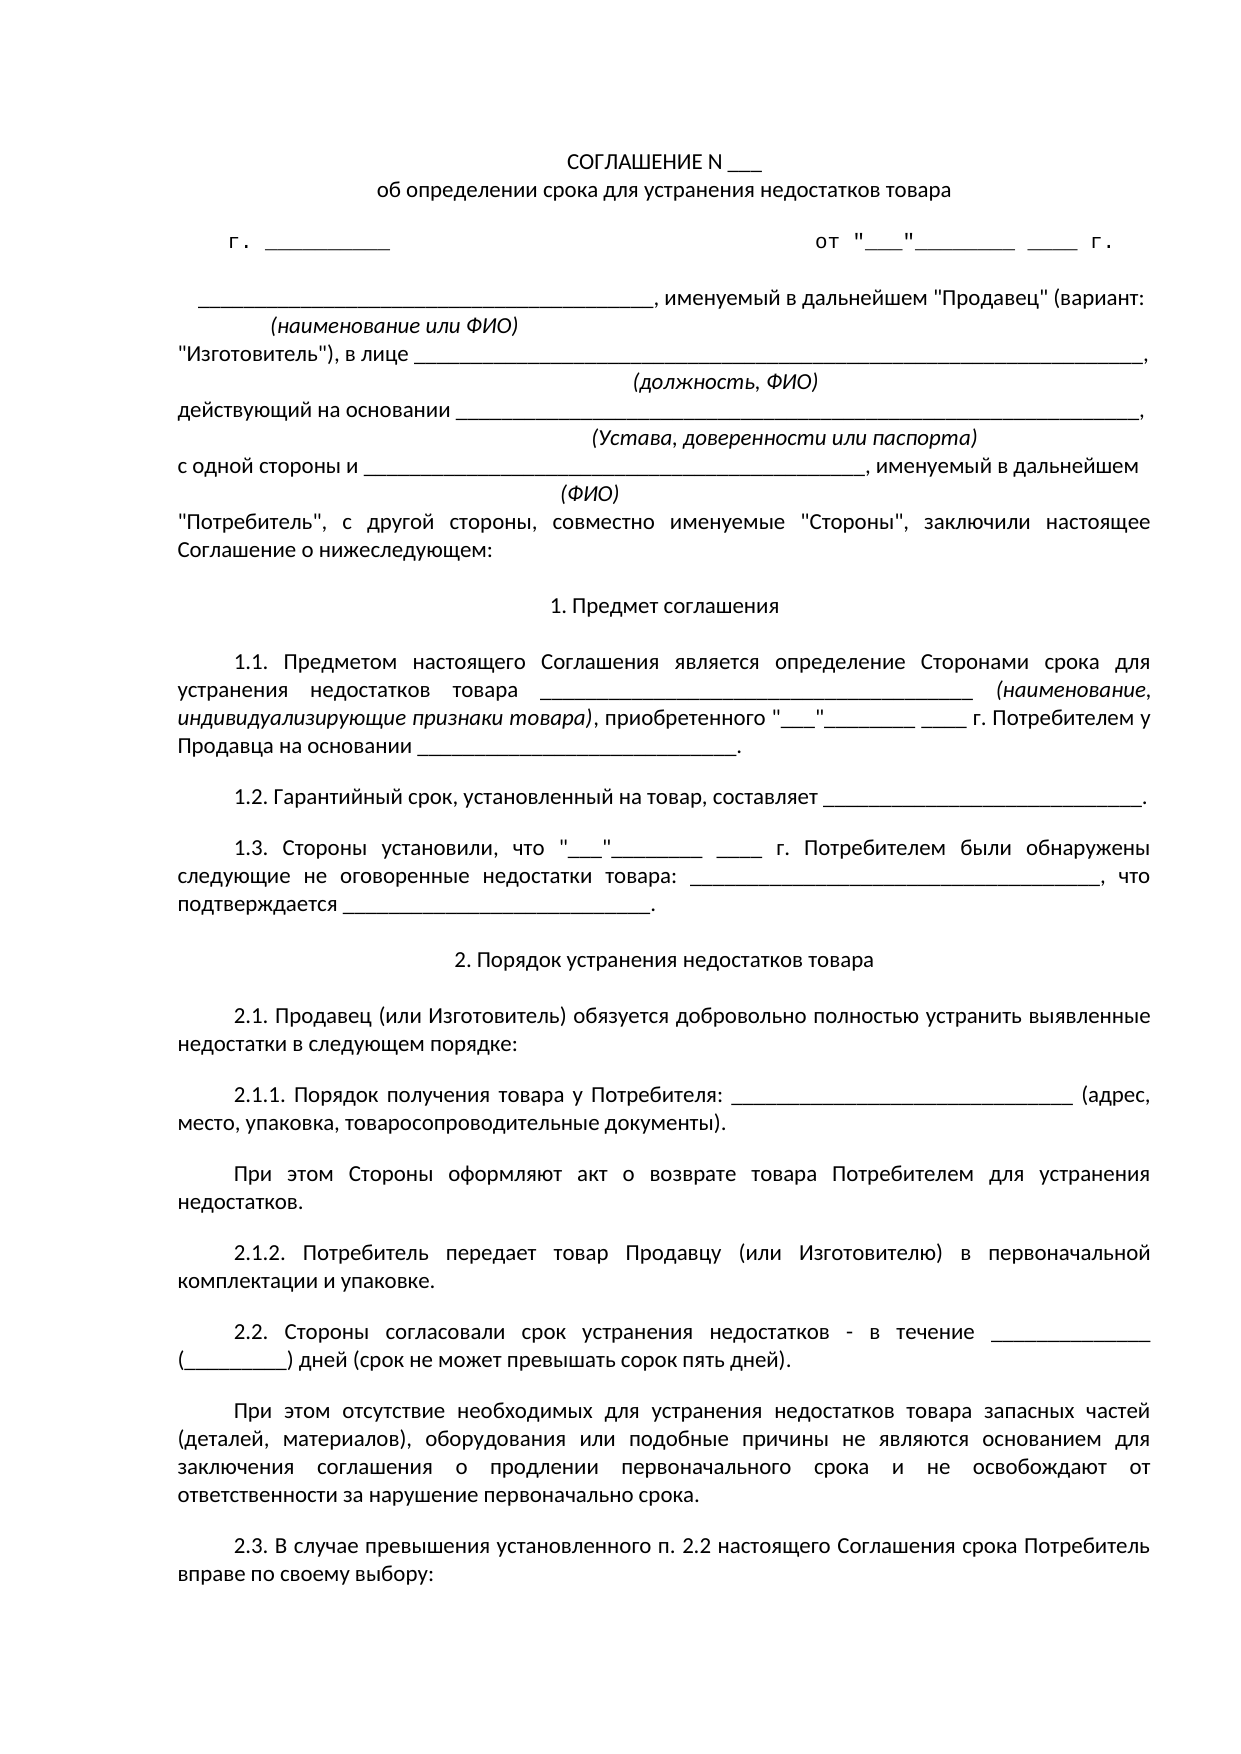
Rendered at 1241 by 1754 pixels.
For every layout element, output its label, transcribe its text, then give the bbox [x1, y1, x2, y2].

text об определении срока для устранения недостатков товара [177, 175, 1152, 203]
text (наименование или ФИО) [177, 311, 1152, 339]
text 2.1. Продавец (или Изготовитель) обязуется добровольно полностью устранить выявленные недостатки в следующем порядке: [177, 1001, 1152, 1057]
text ________________________________________, именуемый в дальнейшем "Продавец" (вариант: [177, 283, 1152, 311]
text 2.1.2. Потребитель передает товар Продавцу (или Изготовителю) в первоначальной комплектации и упаковке. [177, 1238, 1152, 1294]
text "Изготовитель"), в лице ________________________________________________________________, [177, 339, 1152, 367]
text г. __________ от "___"________ ____ г. [177, 231, 1152, 255]
text 1.2. Гарантийный срок, установленный на товар, составляет ____________________________. [177, 782, 1152, 810]
text 2. Порядок устранения недостатков товара [177, 945, 1152, 973]
text (должность, ФИО) [177, 367, 1152, 395]
text СОГЛАШЕНИЕ N ___ [177, 147, 1152, 175]
text При этом отсутствие необходимых для устранения недостатков товара запасных частей (деталей, материалов), оборудования или подобные причины не являются основанием для заключения соглашения о продлении первоначального срока и не освобождают от ответственности за нарушение первоначально срока. [177, 1396, 1152, 1508]
text 2.2. Стороны согласовали срок устранения недостатков - в течение ______________ (_________) дней (срок не может превышать сорок пять дней). [177, 1317, 1152, 1373]
text "Потребитель", с другой стороны, совместно именуемые "Стороны", заключили настоящее Соглашение о нижеследующем: [177, 507, 1152, 563]
text 1. Предмет соглашения [177, 591, 1152, 619]
text При этом Стороны оформляют акт о возврате товара Потребителем для устранения недостатков. [177, 1159, 1152, 1215]
text 1.3. Стороны установили, что "___"________ ____ г. Потребителем были обнаружены следующие не оговоренные недостатки товара: ____________________________________, что подтверждается ___________________________. [177, 833, 1152, 917]
text 2.1.1. Порядок получения товара у Потребителя: ______________________________ (адрес, место, упаковка, товаросопроводительные документы). [177, 1080, 1152, 1136]
text с одной стороны и ____________________________________________, именуемый в дальнейшем [177, 451, 1152, 479]
text 1.1. Предметом настоящего Соглашения является определение Сторонами срока для устранения недостатков товара ______________________________________ (наименование, индивидуализирующие признаки товара), приобретенного "___"________ ____ г. Потребителем у Продавца на основании ____________________________. [177, 647, 1152, 759]
text 2.3. В случае превышения установленного п. 2.2 настоящего Соглашения срока Потребитель вправе по своему выбору: [177, 1531, 1152, 1587]
text (ФИО) [177, 479, 1152, 507]
text (Устава, доверенности или паспорта) [177, 423, 1152, 451]
text действующий на основании ____________________________________________________________, [177, 395, 1152, 423]
